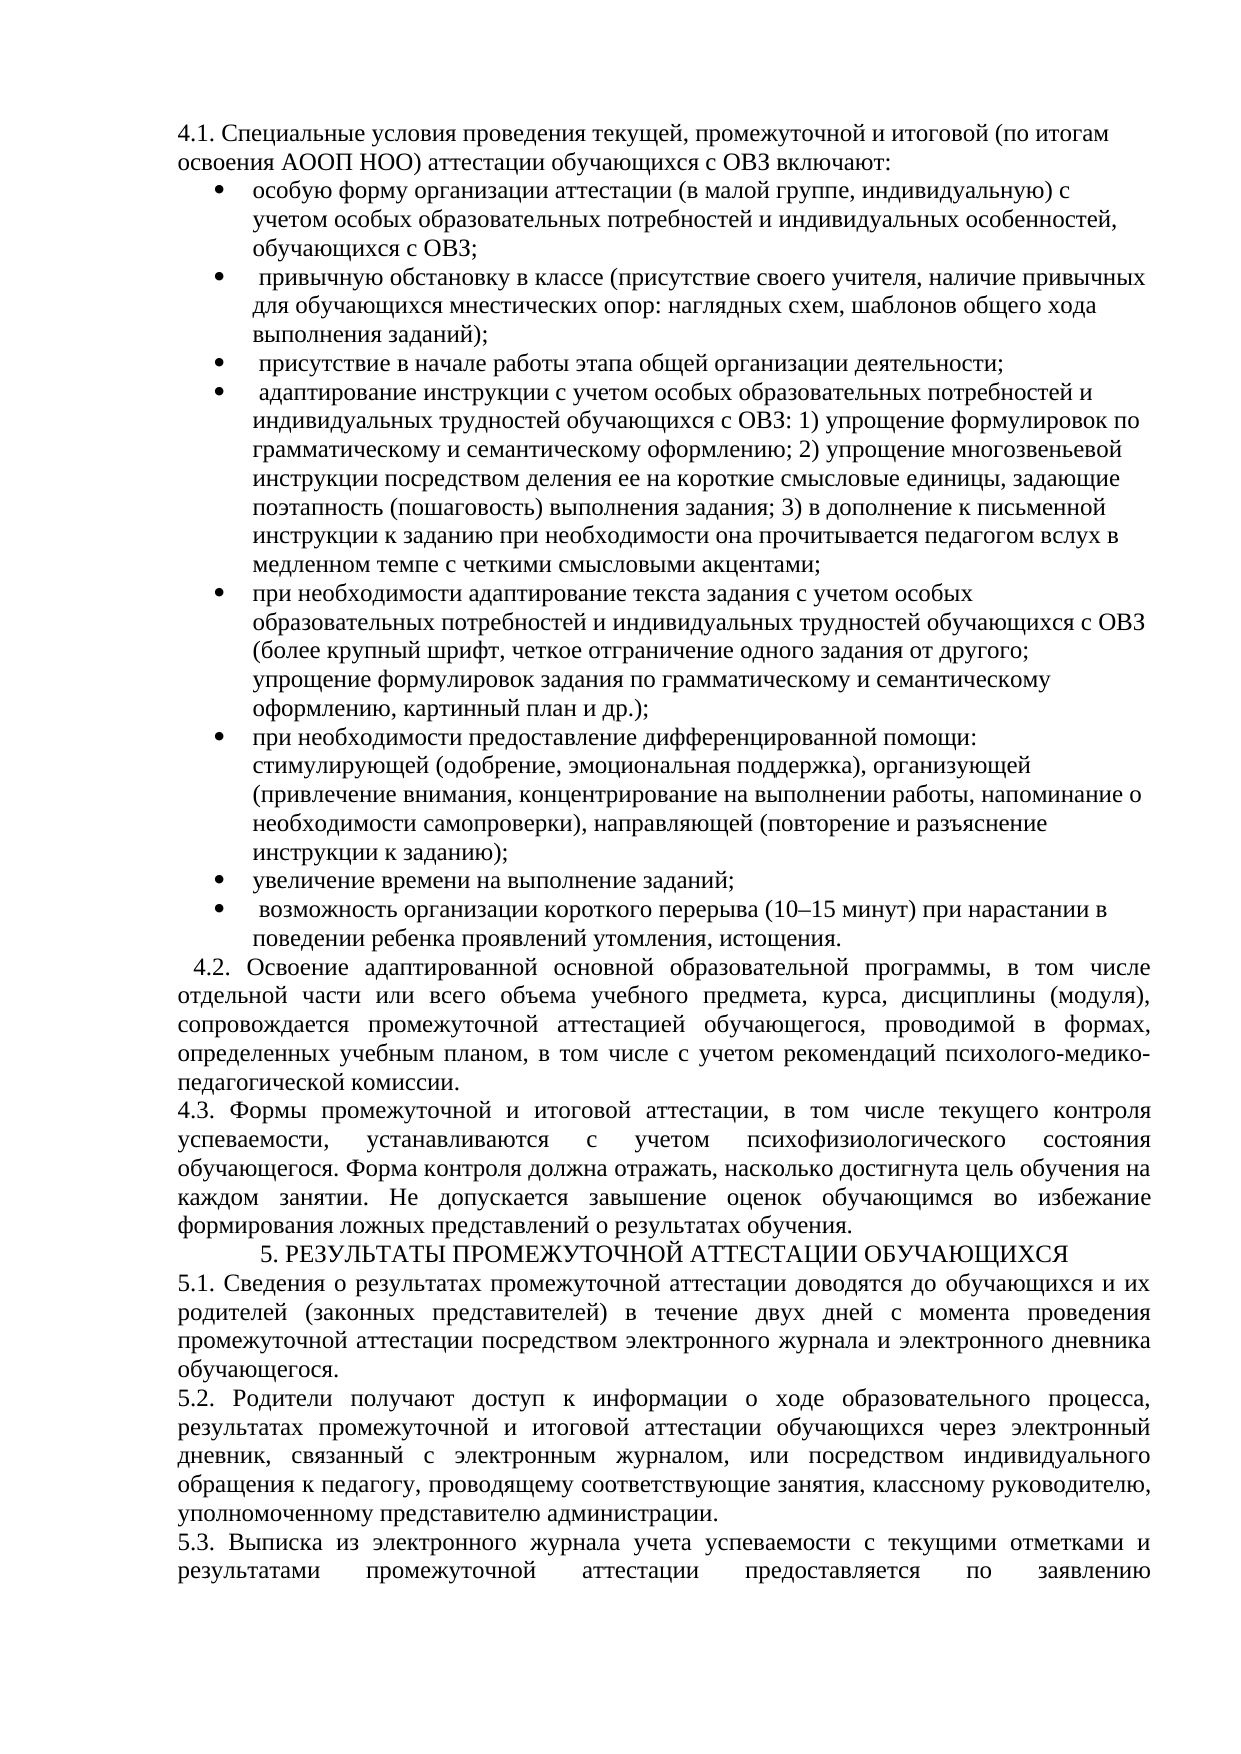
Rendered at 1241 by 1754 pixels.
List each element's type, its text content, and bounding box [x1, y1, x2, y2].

text 4.2. Освоение адаптированной основной образовательной программы, в том числе отдельной части или всего объема учебного предмета, курса, дисциплины (модуля), сопровождается промежуточной аттестацией обучающегося, проводимой в формах, определенных учебным планом, в том числе с учетом рекомендаций психолого-медико-педагогической комиссии. [177, 952, 1152, 1096]
text 5. РЕЗУЛЬТАТЫ ПРОМЕЖУТОЧНОЙ АТТЕСТАЦИИ ОБУЧАЮЩИХСЯ [177, 1239, 1152, 1268]
list присутствие в начале работы этапа общей организации деятельности; [215, 348, 1152, 377]
list привычную обстановку в классе (присутствие своего учителя, наличие привычных для обучающихся мнестических опор: наглядных схем, шаблонов общего хода выполнения заданий); [215, 262, 1152, 348]
list увеличение времени на выполнение заданий; [215, 866, 1152, 894]
text 4.3. Формы промежуточной и итоговой аттестации, в том числе текущего контроля успеваемости, устанавливаются с учетом психофизиологического состояния обучающегося. Форма контроля должна отражать, насколько достигнута цель обучения на каждом занятии. Не допускается завышение оценок обучающимся во избежание формирования ложных представлений о результатах обучения. [177, 1096, 1152, 1239]
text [177, 1527, 1152, 1584]
list адаптирование инструкции с учетом особых образовательных потребностей и индивидуальных трудностей обучающихся с ОВЗ: 1) упрощение формулировок по грамматическому и семантическому оформлению; 2) упрощение многозвеньевой инструкции посредством деления ее на короткие смысловые единицы, задающие поэтапность (пошаговость) выполнения задания; 3) в дополнение к письменной инструкции к заданию при необходимости она прочитывается педагогом вслух в медленном темпе с четкими смысловыми акцентами; [215, 377, 1152, 578]
list при необходимости адаптирование текста задания с учетом особых образовательных потребностей и индивидуальных трудностей обучающихся с ОВЗ (более крупный шрифт, четкое отграничение одного задания от другого; упрощение формулировок задания по грамматическому и семантическому оформлению, картинный план и др.); [215, 578, 1152, 722]
list возможность организации короткого перерыва (10–15 минут) при нарастании в поведении ребенка проявлений утомления, истощения. [215, 894, 1152, 952]
text 5.1. Сведения о результатах промежуточной аттестации доводятся до обучающихся и их родителей (законных представителей) в течение двух дней с момента проведения промежуточной аттестации посредством электронного журнала и электронного дневника обучающегося. [177, 1268, 1152, 1383]
text 5.2. Родители получают доступ к информации о ходе образовательного процесса, результатах промежуточной и итоговой аттестации обучающихся через электронный дневник, связанный с электронным журналом, или посредством индивидуального обращения к педагогу, проводящему соответствующие занятия, классному руководителю, уполномоченному представителю администрации. [177, 1383, 1152, 1527]
list при необходимости предоставление дифференцированной помощи: стимулирующей (одобрение, эмоциональная поддержка), организующей (привлечение внимания, концентрирование на выполнении работы, напоминание о необходимости самопроверки), направляющей (повторение и разъяснение инструкции к заданию); [215, 722, 1152, 866]
text 4.1. Специальные условия проведения текущей, промежуточной и итоговой (по итогам освоения АООП НОО) аттестации обучающихся с ОВЗ включают: [177, 118, 1152, 176]
list особую форму организации аттестации (в малой группе, индивидуальную) с учетом особых образовательных потребностей и индивидуальных особенностей, обучающихся с ОВЗ; [215, 176, 1152, 262]
